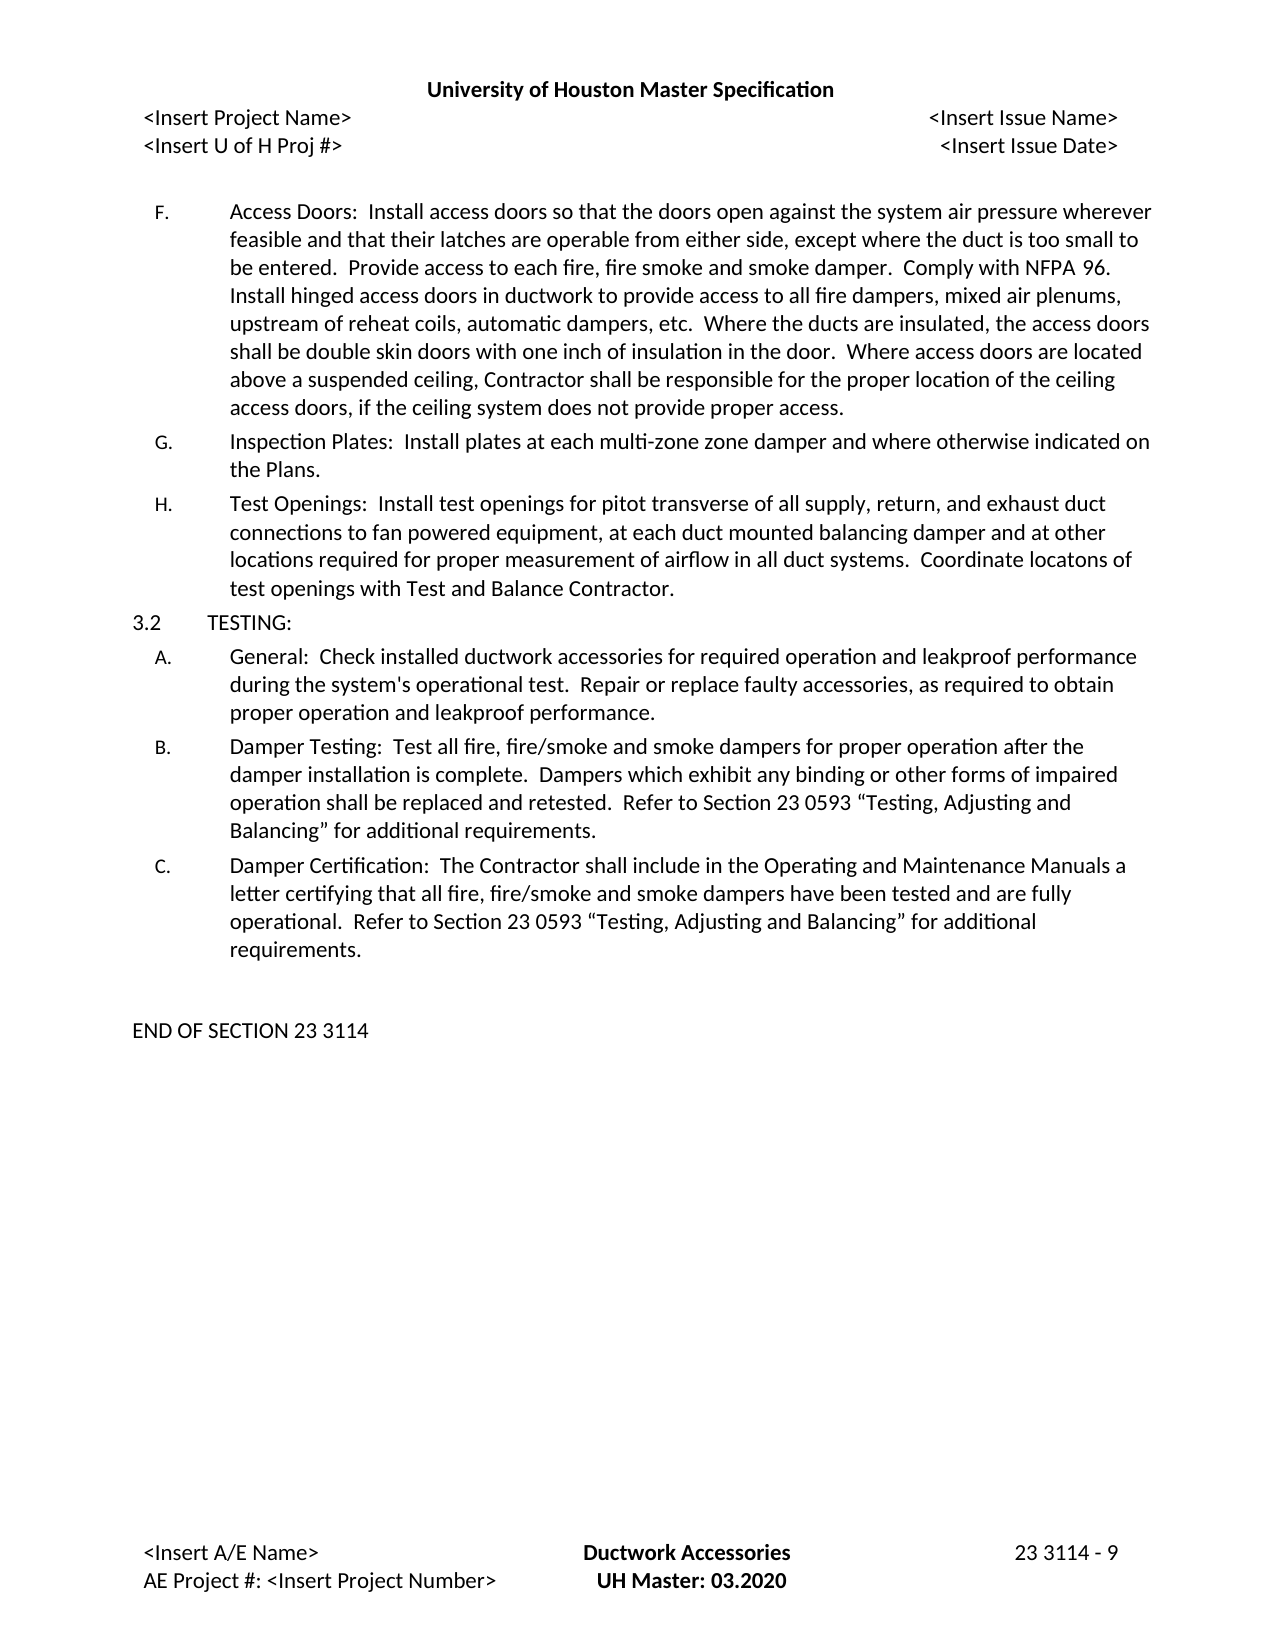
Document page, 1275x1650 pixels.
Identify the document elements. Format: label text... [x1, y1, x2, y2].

subtitle Access Doors: Install access doors so that the doors open against the system air pressure wherever feasible and that their latches are operable from either side, except where the duct is too small to be entered. Provide access to each fire, fire smoke and smoke damper. Comply with NFPA 96. Install hinged access doors in ductwork to provide access to all fire dampers, mixed air plenums, upstream of reheat coils, automatic dampers, etc. Where the ducts are insulated, the access doors shall be double skin doors with one inch of insulation in the door. Where access doors are located above a suspended ceiling, Contractor shall be responsible for the proper location of the ceiling access doors, if the ceiling system does not provide proper access. [154, 197, 1155, 421]
subtitle Inspection Plates: Install plates at each multi-zone zone damper and where otherwise indicated on the Plans. [154, 427, 1155, 483]
subtitle TESTING: [132, 608, 1155, 636]
subtitle Damper Certification: The Contractor shall include in the Operating and Maintenance Manuals a letter certifying that all fire, fire/smoke and smoke dampers have been tested and are fully operational. Refer to Section 23 0593 “Testing, Adjusting and Balancing” for additional requirements. [154, 851, 1155, 963]
list END OF SECTION 23 3114 [132, 1016, 1155, 1044]
subtitle Test Openings: Install test openings for pitot transverse of all supply, return, and exhaust duct connections to fan powered equipment, at each duct mounted balancing damper and at other locations required for proper measurement of airflow in all duct systems. Coordinate locatons of test openings with Test and Balance Contractor. [154, 489, 1155, 602]
subtitle Damper Testing: Test all fire, fire/smoke and smoke dampers for proper operation after the damper installation is complete. Dampers which exhibit any binding or other forms of impaired operation shall be replaced and retested. Refer to Section 23 0593 “Testing, Adjusting and Balancing” for additional requirements. [154, 732, 1155, 844]
subtitle General: Check installed ductwork accessories for required operation and leakproof performance during the system's operational test. Repair or replace faulty accessories, as required to obtain proper operation and leakproof performance. [154, 642, 1155, 726]
